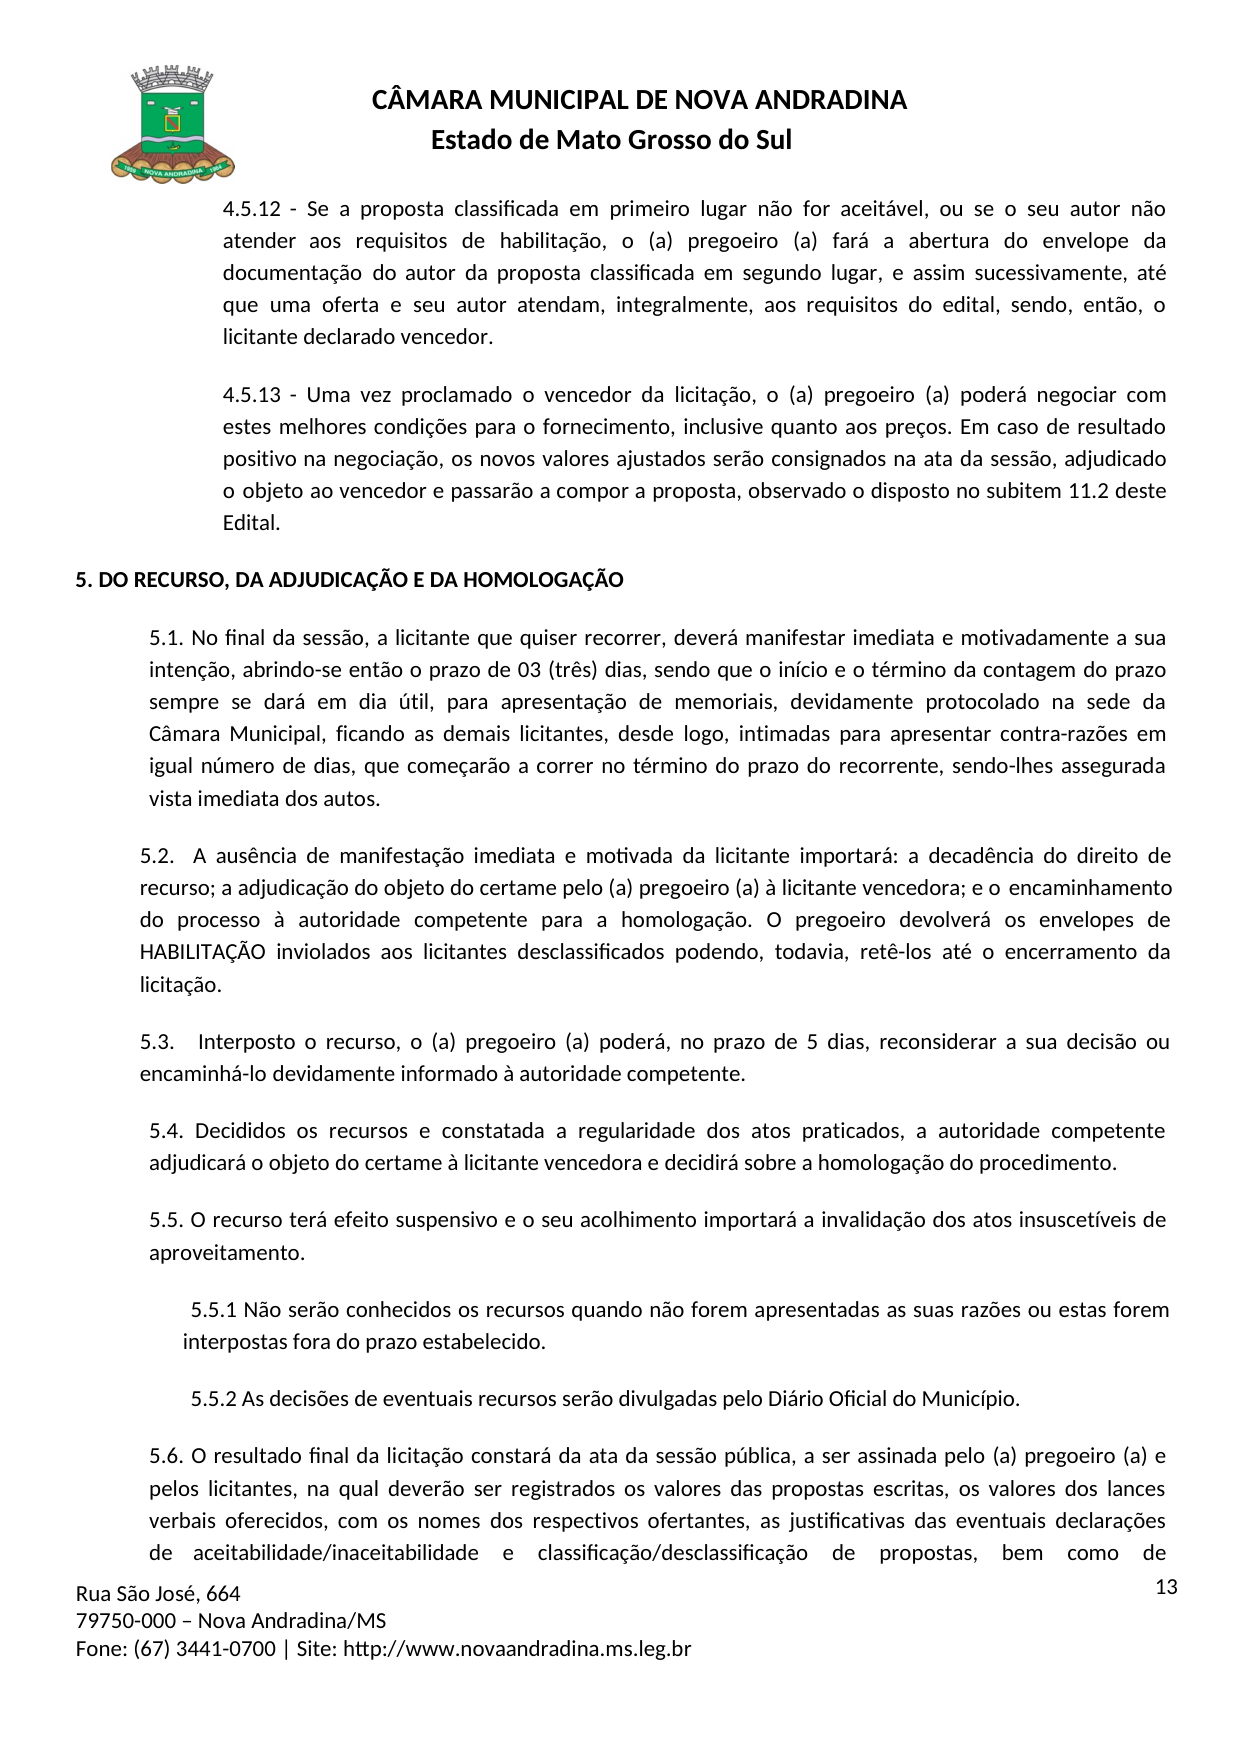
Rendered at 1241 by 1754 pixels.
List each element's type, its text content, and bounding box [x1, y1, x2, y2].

picture [111, 65, 235, 184]
list A ausência de manifestação imediata e motivada da licitante importará: a decadência do direito de recurso; a adjudicação do objeto do certame pelo (a) pregoeiro (a) à licitante vencedora; e o encaminhamento do processo à autoridade competente para a homologação. O pregoeiro devolverá os envelopes de HABILITAÇÃO inviolados aos licitantes desclassificados podendo, todavia, retê-los até o encerramento da licitação. [139, 841, 1173, 998]
list No final da sessão, a licitante que quiser recorrer, deverá manifestar imediata e motivadamente a sua intenção, abrindo-se então o prazo de 03 (três) dias, sendo que o início e o término da contagem do prazo sempre se dará em dia útil, para apresentação de memoriais, devidamente protocolado na sede da Câmara Municipal, ficando as demais licitantes, desde logo, intimadas para apresentar contra-razões em igual número de dias, que começarão a correr no término do prazo do recorrente, sendo-lhes assegurada vista imediata dos autos. [149, 623, 1166, 812]
text 5.5.1 Não serão conhecidos os recursos quando não forem apresentadas as suas razões ou estas forem interpostas fora do prazo estabelecido. [183, 1295, 1173, 1355]
list O recurso terá efeito suspensivo e o seu acolhimento importará a invalidação dos atos insuscetíveis de aproveitamento. [149, 1206, 1166, 1266]
list - Se a proposta classificada em primeiro lugar não for aceitável, ou se o seu autor não atender aos requisitos de habilitação, o (a) pregoeiro (a) fará a abertura do envelope da documentação do autor da proposta classificada em segundo lugar, e assim sucessivamente, até que uma oferta e seu autor atendam, integralmente, aos requisitos do edital, sendo, então, o licitante declarado vencedor. [223, 194, 1166, 351]
subtitle DO RECURSO, DA ADJUDICAÇÃO E DA HOMOLOGAÇÃO [75, 566, 1178, 594]
list Interposto o recurso, o (a) pregoeiro (a) poderá, no prazo de 5 dias, reconsiderar a sua decisão ou encaminhá-lo devidamente informado à autoridade competente. [139, 1027, 1173, 1087]
list Decididos os recursos e constatada a regularidade dos atos praticados, a autoridade competente adjudicará o objeto do certame à licitante vencedora e decidirá sobre a homologação do procedimento. [149, 1116, 1166, 1176]
list - Uma vez proclamado o vencedor da licitação, o (a) pregoeiro (a) poderá negociar com estes melhores condições para o fornecimento, inclusive quanto aos preços. Em caso de resultado positivo na negociação, os novos valores ajustados serão consignados na ata da sessão, adjudicado o objeto ao vencedor e passarão a compor a proposta, observado o disposto no subitem 11.2 deste Edital. [223, 380, 1166, 536]
text 5.5.2 As decisões de eventuais recursos serão divulgadas pelo Diário Oficial do Município. [183, 1384, 1173, 1412]
